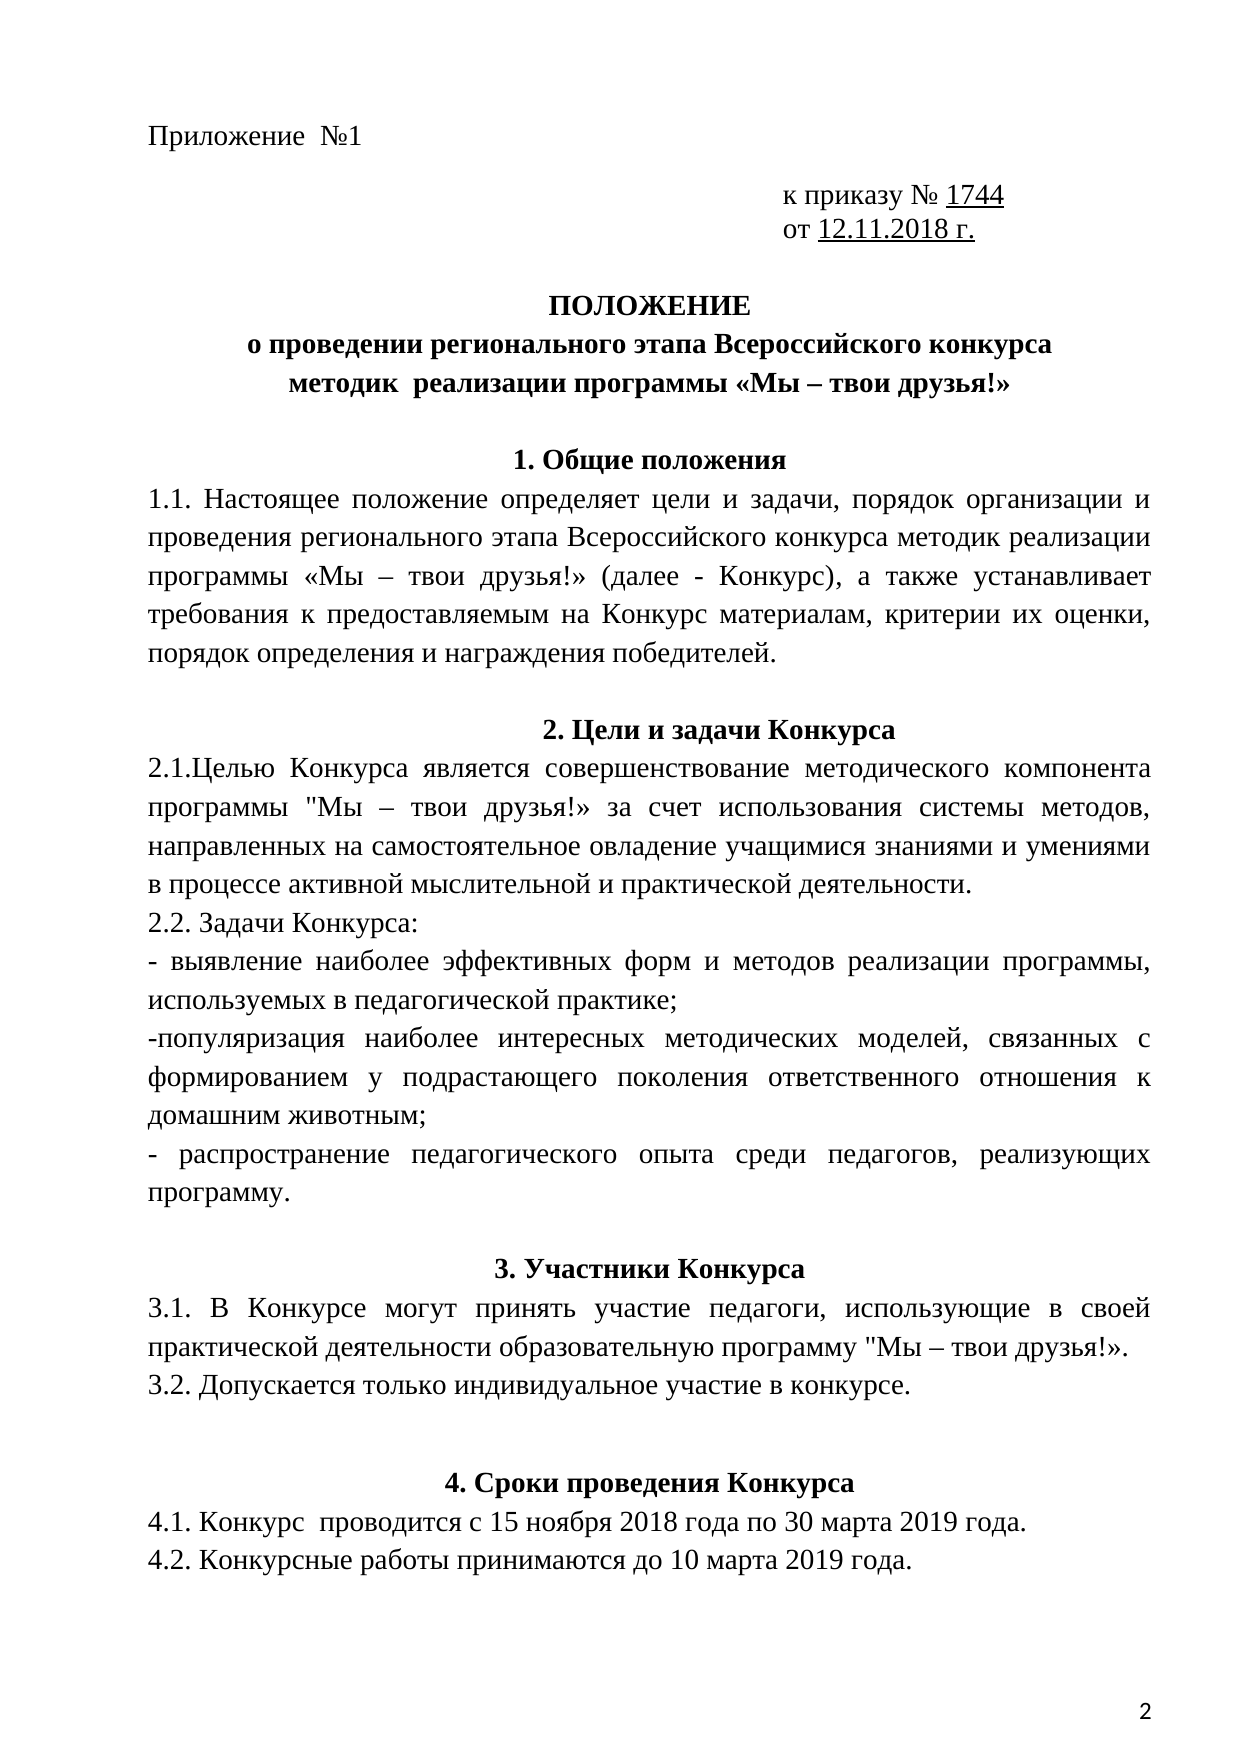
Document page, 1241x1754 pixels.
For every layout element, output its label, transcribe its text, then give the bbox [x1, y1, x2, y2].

text 2. Цели и задачи Конкурса [148, 712, 1240, 746]
text от 12.11.2018 г. [783, 211, 1152, 244]
text 2.2. Задачи Конкурса: [148, 905, 1152, 938]
text ПОЛОЖЕНИЕ [148, 288, 1152, 322]
text 1. Общие положения [148, 442, 1152, 476]
text -популяризация наиболее интересных методических моделей, связанных с формированием у подрастающего поколения ответственного отношения к домашним животным; [148, 1020, 1152, 1131]
text 3.1. В Конкурсе могут принять участие педагоги, использующие в своей практической деятельности образовательную программу "Мы – твои друзья!». [148, 1290, 1152, 1362]
text к приказу № 1744 [783, 177, 1152, 211]
text о проведении регионального этапа Всероссийского конкурса [148, 327, 1152, 360]
text - выявление наиболее эффективных форм и методов реализации программы, используемых в педагогической практике; [148, 943, 1152, 1015]
text - распространение педагогического опыта среди педагогов, реализующих программу. [148, 1136, 1152, 1208]
text 3.2. Допускается только индивидуальное участие в конкурсе. [148, 1367, 1152, 1401]
text 3. Участники Конкурса [148, 1252, 1152, 1285]
text 2.1.Целью Конкурса является совершенствование методического компонента программы "Мы – твои друзья!» за счет использования системы методов, направленных на самостоятельное овладение учащимися знаниями и умениями в процессе активной мыслительной и практической деятельности. [148, 751, 1152, 900]
text 4.1. Конкурс проводится с 15 ноября 2018 года по 30 марта 2019 года. [148, 1504, 1152, 1537]
text методик реализации программы «Мы – твои друзья!» [148, 365, 1152, 399]
text 4.2. Конкурсные работы принимаются до 10 марта 2019 года. [148, 1542, 1152, 1576]
text 1.1. Настоящее положение определяет цели и задачи, порядок организации и проведения регионального этапа Всероссийского конкурса методик реализации программы «Мы – твои друзья!» (далее - Конкурс), а также устанавливает требования к предоставляемым на Конкурс материалам, критерии их оценки, порядок определения и награждения победителей. [148, 481, 1152, 668]
text 4. Сроки проведения Конкурса [148, 1465, 1152, 1499]
